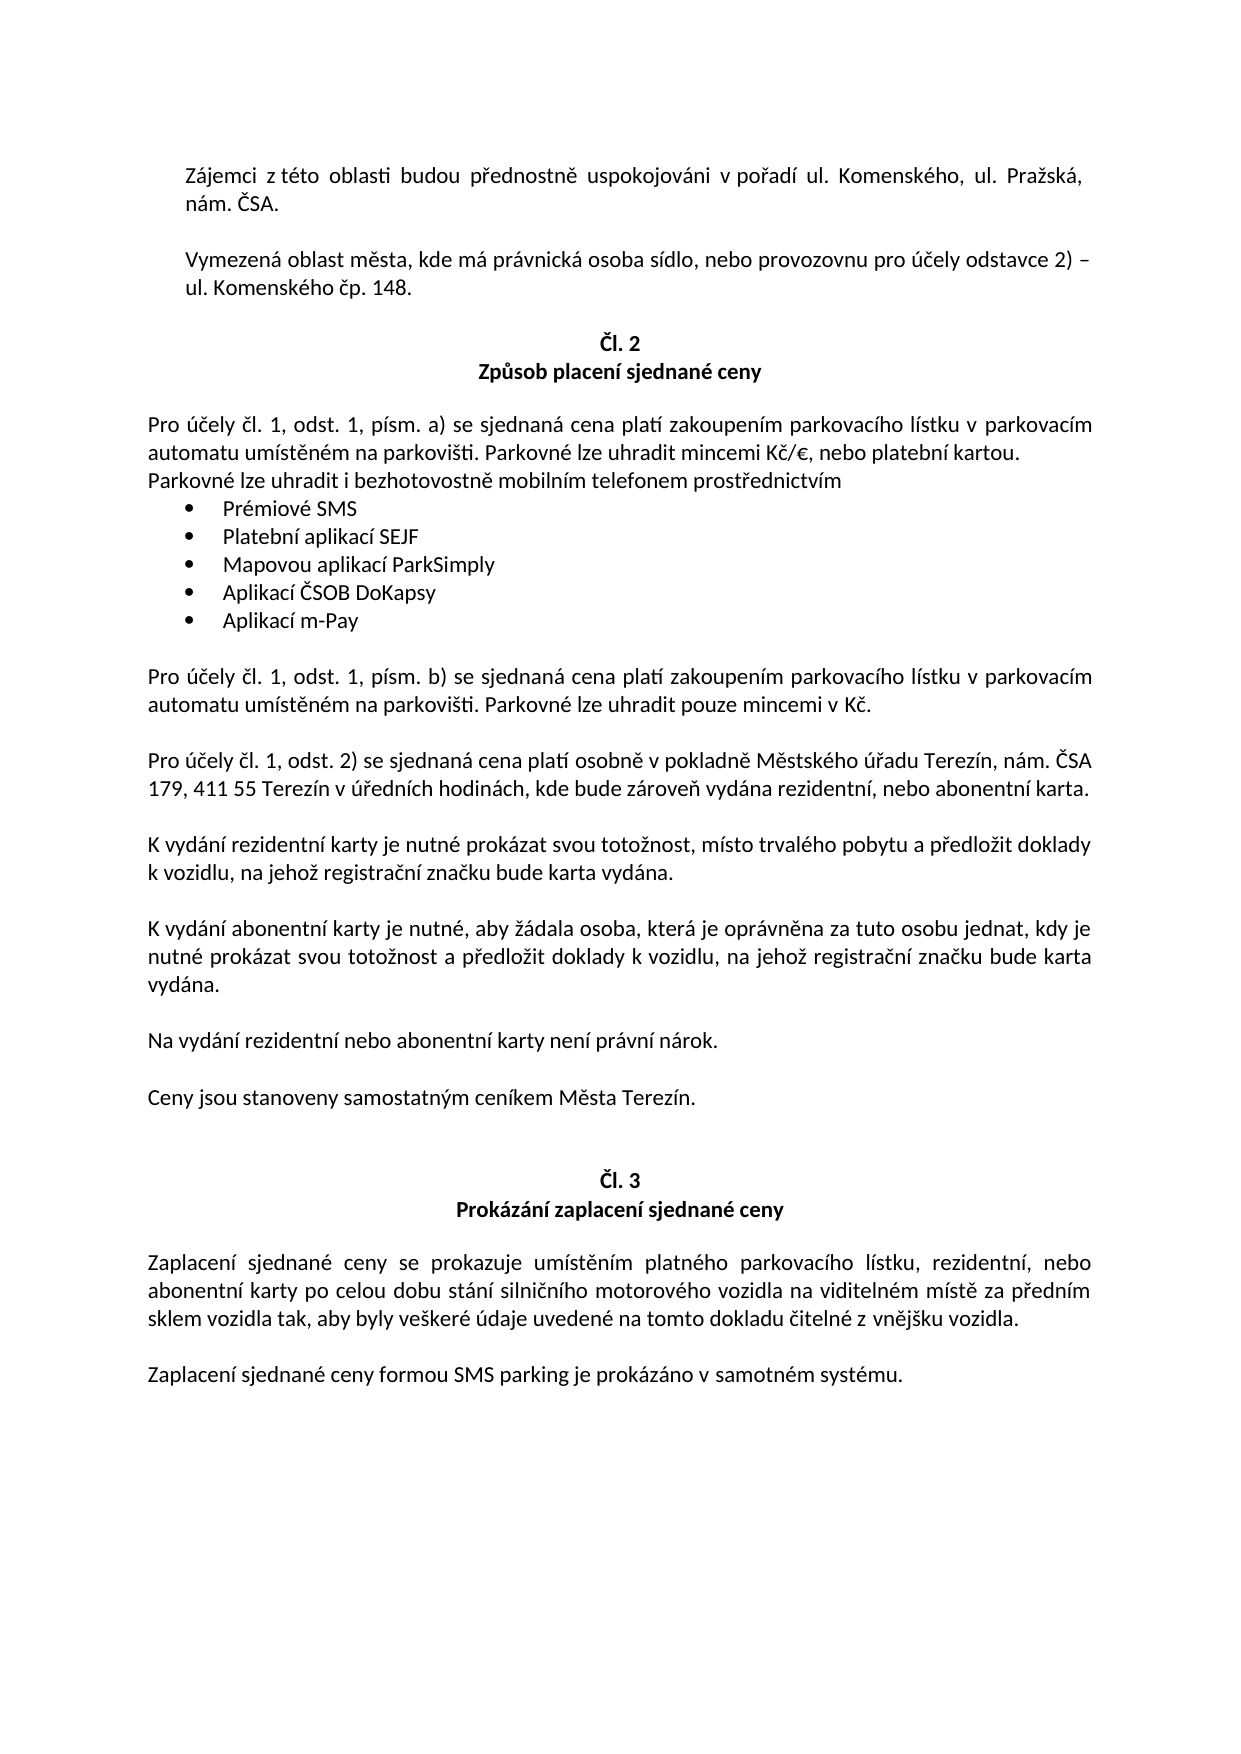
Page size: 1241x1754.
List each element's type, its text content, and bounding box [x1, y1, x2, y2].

list Prémiové SMS [185, 494, 1093, 522]
text Zaplacení sjednané ceny se prokazuje umístěním platného parkovacího lístku, rezidentní, nebo abonentní karty po celou dobu stání silničního motorového vozidla na viditelném místě za předním sklem vozidla tak, aby byly veškeré údaje uvedené na tomto dokladu čitelné z vnějšku vozidla. [148, 1248, 1093, 1332]
text K vydání rezidentní karty je nutné prokázat svou totožnost, místo trvalého pobytu a předložit doklady k vozidlu, na jehož registrační značku bude karta vydána. [148, 830, 1093, 886]
text Čl. 2 [148, 329, 1093, 357]
text Pro účely čl. 1, odst. 1, písm. a) se sjednaná cena platí zakoupením parkovacího lístku v parkovacím automatu umístěném na parkovišti. Parkovné lze uhradit mincemi Kč/€, nebo platební kartou. [148, 410, 1093, 466]
text Způsob placení sjednané ceny [148, 357, 1093, 385]
text Na vydání rezidentní nebo abonentní karty není právní nárok. [148, 1027, 1093, 1054]
list Platební aplikací SEJF [185, 522, 1093, 550]
list Aplikací m-Pay [185, 606, 1093, 634]
text Pro účely čl. 1, odst. 2) se sjednaná cena platí osobně v pokladně Městského úřadu Terezín, nám. ČSA 179, 411 55 Terezín v úředních hodinách, kde bude zároveň vydána rezidentní, nebo abonentní karta. [148, 746, 1093, 802]
text Zájemci z této oblasti budou přednostně uspokojováni v pořadí ul. Komenského, ul. Pražská, nám. ČSA. [185, 161, 1093, 217]
list Mapovou aplikací ParkSimply [185, 550, 1093, 578]
text Ceny jsou stanoveny samostatným ceníkem Města Terezín. [148, 1083, 1093, 1111]
text Čl. 3 [148, 1167, 1093, 1195]
text Vymezená oblast města, kde má právnická osoba sídlo, nebo provozovnu pro účely odstavce 2) – ul. Komenského čp. 148. [185, 245, 1093, 301]
text Parkovné lze uhradit i bezhotovostně mobilním telefonem prostřednictvím [148, 466, 1093, 494]
text K vydání abonentní karty je nutné, aby žádala osoba, která je oprávněna za tuto osobu jednat, kdy je nutné prokázat svou totožnost a předložit doklady k vozidlu, na jehož registrační značku bude karta vydána. [148, 914, 1093, 998]
text Zaplacení sjednané ceny formou SMS parking je prokázáno v samotném systému. [148, 1360, 1093, 1388]
text Prokázání zaplacení sjednané ceny [148, 1195, 1093, 1223]
text Pro účely čl. 1, odst. 1, písm. b) se sjednaná cena platí zakoupením parkovacího lístku v parkovacím automatu umístěném na parkovišti. Parkovné lze uhradit pouze mincemi v Kč. [148, 662, 1093, 718]
list Aplikací ČSOB DoKapsy [185, 578, 1093, 606]
